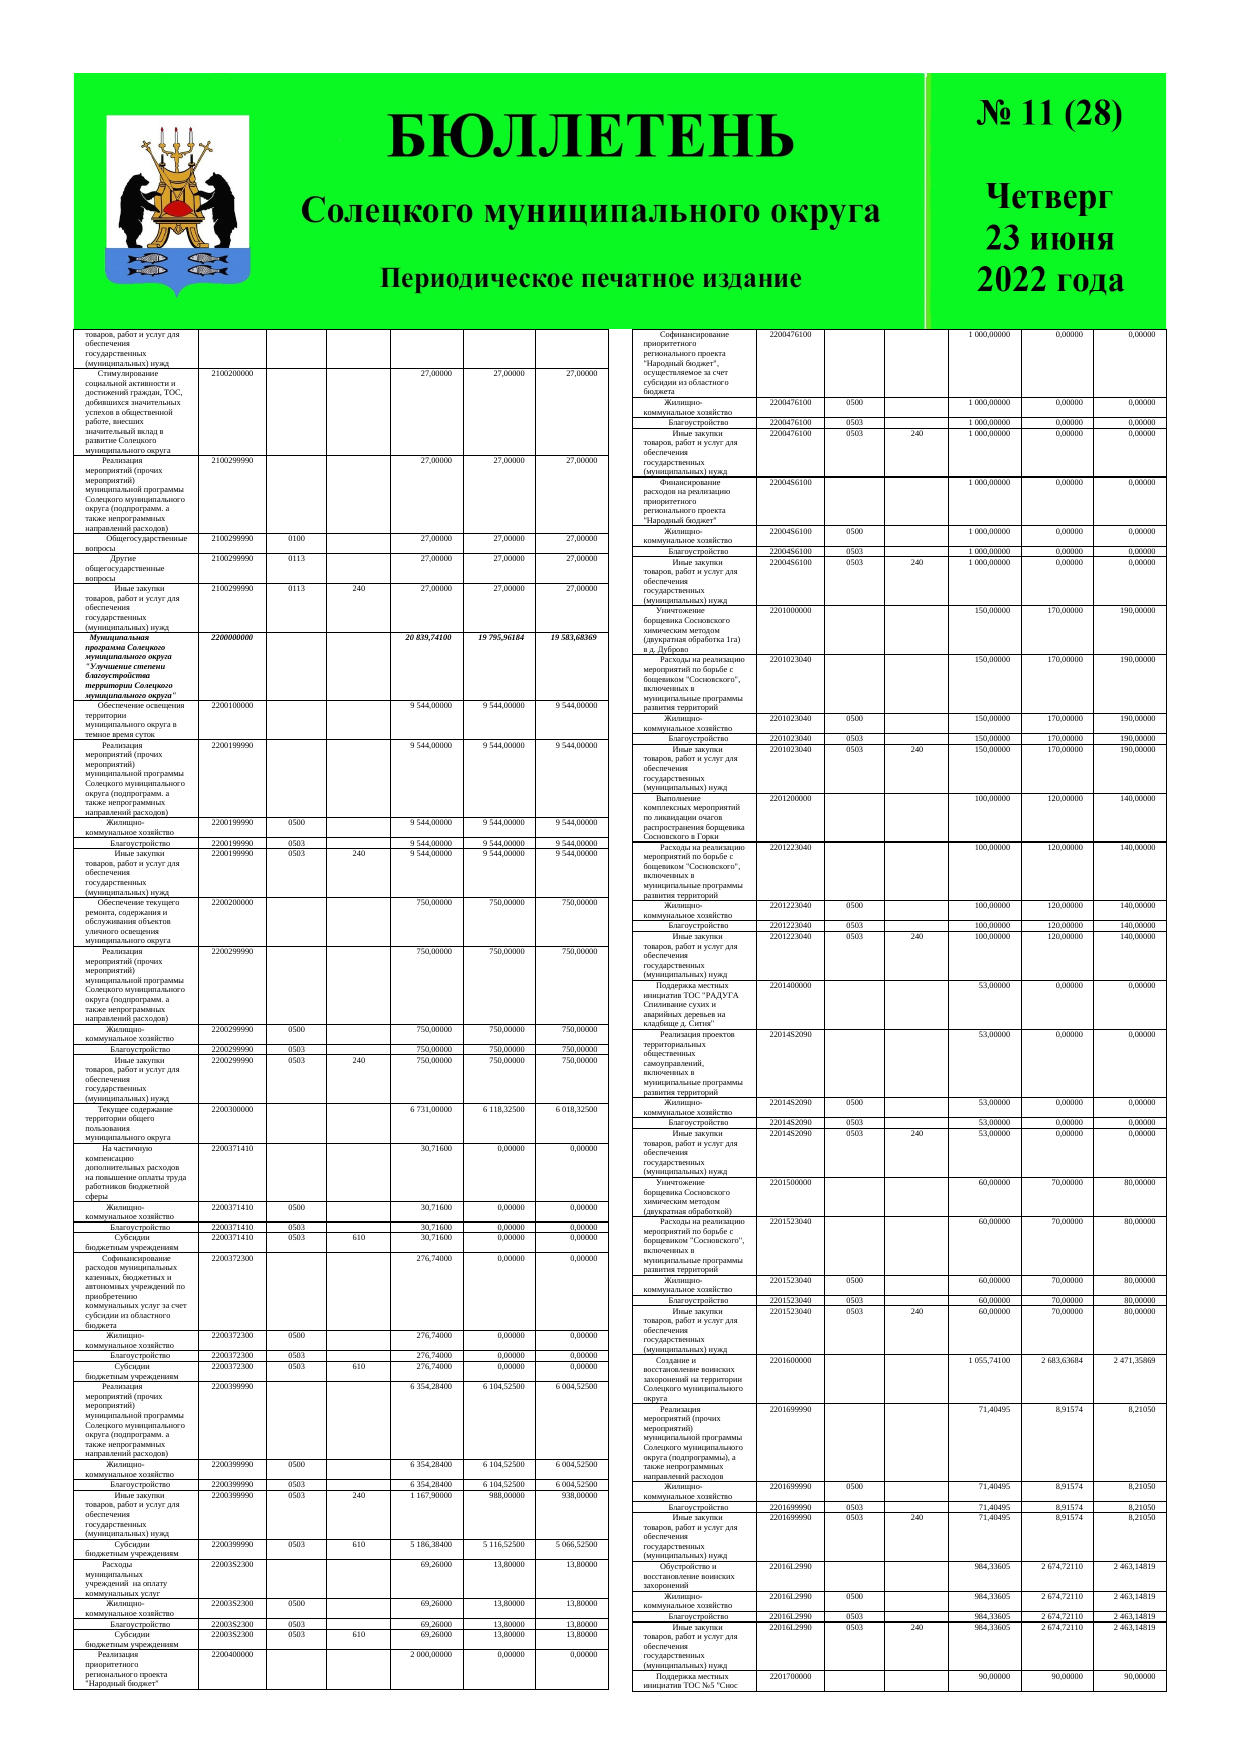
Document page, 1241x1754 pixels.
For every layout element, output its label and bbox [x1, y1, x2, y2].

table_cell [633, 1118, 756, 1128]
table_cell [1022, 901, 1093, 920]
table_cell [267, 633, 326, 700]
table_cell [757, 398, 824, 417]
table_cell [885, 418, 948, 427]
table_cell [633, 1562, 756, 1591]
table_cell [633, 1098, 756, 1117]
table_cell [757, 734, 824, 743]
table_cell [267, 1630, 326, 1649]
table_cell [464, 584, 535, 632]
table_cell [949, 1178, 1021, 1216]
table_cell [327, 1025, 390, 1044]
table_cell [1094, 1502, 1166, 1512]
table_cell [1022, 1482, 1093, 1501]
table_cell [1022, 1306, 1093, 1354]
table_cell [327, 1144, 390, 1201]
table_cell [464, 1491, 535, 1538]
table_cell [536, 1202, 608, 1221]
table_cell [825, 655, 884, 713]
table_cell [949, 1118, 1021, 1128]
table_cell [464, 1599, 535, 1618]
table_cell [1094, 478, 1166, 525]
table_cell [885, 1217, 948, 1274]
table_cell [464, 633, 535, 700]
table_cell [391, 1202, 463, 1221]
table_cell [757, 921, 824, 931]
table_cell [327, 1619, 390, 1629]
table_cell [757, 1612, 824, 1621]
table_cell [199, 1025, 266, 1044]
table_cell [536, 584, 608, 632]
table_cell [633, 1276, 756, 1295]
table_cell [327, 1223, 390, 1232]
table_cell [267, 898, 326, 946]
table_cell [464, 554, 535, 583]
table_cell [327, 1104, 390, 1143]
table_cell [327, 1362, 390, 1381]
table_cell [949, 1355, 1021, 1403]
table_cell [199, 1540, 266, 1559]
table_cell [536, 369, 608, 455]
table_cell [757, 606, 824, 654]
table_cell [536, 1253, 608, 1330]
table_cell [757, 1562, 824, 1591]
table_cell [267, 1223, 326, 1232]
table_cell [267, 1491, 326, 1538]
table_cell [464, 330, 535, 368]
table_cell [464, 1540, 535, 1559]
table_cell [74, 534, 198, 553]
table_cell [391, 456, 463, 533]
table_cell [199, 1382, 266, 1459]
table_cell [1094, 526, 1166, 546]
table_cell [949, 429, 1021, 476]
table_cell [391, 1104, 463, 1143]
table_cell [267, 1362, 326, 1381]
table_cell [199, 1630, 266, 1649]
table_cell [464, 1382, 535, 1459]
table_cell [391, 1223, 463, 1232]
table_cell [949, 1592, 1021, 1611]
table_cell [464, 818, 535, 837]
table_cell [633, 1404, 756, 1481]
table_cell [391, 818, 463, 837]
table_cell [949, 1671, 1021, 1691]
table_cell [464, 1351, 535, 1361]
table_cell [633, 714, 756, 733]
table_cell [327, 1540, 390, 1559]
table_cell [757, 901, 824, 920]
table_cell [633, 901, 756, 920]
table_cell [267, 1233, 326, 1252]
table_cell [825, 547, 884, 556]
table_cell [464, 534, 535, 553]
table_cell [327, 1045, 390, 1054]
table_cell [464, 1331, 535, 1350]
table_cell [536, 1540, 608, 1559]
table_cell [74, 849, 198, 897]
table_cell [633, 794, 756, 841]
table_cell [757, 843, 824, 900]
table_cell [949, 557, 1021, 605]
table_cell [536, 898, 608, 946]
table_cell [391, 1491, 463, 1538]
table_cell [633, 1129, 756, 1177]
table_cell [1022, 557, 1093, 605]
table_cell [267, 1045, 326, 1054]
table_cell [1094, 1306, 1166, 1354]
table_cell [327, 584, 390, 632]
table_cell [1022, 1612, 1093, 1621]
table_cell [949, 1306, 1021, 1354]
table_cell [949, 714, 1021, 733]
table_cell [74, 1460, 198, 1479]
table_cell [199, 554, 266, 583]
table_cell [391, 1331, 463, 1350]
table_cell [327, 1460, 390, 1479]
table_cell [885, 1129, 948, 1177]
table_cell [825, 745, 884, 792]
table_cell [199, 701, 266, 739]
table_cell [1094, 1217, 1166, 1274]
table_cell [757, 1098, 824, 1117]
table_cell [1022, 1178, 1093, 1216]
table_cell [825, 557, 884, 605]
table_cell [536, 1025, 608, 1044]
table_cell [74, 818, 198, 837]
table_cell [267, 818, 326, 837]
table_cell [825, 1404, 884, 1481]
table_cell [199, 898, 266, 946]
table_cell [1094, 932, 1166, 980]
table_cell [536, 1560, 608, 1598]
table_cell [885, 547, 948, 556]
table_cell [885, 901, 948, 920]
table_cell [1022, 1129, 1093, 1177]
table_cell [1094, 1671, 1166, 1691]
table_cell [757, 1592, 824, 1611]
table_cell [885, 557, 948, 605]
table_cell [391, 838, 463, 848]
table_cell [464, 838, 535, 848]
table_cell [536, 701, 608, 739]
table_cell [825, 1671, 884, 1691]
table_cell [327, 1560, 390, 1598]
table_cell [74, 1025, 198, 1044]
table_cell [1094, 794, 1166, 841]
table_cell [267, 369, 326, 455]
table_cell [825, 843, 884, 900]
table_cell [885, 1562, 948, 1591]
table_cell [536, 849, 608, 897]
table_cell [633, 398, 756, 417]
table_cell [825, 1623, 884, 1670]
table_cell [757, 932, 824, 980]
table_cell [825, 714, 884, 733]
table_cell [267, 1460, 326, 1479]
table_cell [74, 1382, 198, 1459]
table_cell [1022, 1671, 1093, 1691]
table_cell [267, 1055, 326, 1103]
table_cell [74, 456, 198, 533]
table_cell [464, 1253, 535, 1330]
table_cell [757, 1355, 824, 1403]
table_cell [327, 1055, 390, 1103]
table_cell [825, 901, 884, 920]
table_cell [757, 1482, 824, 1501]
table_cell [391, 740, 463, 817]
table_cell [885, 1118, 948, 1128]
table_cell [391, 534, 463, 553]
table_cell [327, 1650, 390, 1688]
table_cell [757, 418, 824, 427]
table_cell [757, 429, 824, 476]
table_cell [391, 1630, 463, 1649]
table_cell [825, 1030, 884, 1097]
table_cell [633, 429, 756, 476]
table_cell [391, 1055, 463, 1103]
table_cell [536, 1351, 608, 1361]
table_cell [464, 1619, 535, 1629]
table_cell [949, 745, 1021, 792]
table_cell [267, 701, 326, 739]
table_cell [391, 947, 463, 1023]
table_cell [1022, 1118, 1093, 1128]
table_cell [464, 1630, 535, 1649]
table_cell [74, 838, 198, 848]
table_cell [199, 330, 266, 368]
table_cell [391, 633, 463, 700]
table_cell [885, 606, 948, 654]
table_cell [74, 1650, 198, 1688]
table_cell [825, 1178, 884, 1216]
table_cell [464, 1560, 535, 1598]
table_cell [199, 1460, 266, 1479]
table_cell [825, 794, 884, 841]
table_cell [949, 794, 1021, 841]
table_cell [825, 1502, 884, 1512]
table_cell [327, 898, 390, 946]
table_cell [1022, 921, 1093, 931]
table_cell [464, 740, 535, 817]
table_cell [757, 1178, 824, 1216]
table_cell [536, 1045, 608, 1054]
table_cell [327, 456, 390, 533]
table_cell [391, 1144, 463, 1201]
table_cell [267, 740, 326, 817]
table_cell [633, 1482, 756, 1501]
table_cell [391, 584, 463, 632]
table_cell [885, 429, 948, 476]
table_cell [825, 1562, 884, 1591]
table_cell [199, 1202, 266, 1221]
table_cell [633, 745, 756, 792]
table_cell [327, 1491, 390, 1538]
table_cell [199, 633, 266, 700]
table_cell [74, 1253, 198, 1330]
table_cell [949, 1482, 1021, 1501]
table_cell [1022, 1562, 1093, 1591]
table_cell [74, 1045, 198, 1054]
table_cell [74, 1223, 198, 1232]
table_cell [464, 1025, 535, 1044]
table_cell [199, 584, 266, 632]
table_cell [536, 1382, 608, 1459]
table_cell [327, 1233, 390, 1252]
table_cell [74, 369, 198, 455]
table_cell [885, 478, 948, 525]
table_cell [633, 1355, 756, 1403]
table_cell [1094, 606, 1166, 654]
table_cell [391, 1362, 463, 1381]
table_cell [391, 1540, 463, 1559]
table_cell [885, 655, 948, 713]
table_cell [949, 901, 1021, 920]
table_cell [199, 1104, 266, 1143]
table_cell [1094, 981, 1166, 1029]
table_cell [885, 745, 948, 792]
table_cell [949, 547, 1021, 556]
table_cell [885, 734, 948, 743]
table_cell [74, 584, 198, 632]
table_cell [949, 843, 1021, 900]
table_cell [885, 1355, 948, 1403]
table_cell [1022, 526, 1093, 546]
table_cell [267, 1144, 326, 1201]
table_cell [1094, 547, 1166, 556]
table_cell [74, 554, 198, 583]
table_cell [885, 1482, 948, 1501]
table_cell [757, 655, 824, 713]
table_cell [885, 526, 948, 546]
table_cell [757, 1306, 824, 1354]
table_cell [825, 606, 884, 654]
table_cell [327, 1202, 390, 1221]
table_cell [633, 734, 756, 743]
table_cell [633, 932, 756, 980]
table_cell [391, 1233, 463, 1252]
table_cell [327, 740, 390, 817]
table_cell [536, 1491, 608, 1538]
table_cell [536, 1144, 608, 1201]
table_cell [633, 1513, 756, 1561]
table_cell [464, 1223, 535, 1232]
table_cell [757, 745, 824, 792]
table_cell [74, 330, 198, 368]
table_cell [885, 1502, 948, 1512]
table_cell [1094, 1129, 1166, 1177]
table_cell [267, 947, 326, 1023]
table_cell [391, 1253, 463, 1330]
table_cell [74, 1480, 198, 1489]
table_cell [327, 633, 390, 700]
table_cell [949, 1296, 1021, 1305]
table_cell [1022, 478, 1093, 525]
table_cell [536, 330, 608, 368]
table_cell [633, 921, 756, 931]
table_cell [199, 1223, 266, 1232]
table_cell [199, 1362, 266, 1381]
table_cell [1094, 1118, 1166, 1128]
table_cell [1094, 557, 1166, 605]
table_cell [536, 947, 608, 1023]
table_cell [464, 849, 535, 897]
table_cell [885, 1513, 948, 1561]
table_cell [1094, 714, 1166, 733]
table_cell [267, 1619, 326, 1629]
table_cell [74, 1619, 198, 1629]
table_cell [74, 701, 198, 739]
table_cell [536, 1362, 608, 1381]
picture [73, 73, 1167, 329]
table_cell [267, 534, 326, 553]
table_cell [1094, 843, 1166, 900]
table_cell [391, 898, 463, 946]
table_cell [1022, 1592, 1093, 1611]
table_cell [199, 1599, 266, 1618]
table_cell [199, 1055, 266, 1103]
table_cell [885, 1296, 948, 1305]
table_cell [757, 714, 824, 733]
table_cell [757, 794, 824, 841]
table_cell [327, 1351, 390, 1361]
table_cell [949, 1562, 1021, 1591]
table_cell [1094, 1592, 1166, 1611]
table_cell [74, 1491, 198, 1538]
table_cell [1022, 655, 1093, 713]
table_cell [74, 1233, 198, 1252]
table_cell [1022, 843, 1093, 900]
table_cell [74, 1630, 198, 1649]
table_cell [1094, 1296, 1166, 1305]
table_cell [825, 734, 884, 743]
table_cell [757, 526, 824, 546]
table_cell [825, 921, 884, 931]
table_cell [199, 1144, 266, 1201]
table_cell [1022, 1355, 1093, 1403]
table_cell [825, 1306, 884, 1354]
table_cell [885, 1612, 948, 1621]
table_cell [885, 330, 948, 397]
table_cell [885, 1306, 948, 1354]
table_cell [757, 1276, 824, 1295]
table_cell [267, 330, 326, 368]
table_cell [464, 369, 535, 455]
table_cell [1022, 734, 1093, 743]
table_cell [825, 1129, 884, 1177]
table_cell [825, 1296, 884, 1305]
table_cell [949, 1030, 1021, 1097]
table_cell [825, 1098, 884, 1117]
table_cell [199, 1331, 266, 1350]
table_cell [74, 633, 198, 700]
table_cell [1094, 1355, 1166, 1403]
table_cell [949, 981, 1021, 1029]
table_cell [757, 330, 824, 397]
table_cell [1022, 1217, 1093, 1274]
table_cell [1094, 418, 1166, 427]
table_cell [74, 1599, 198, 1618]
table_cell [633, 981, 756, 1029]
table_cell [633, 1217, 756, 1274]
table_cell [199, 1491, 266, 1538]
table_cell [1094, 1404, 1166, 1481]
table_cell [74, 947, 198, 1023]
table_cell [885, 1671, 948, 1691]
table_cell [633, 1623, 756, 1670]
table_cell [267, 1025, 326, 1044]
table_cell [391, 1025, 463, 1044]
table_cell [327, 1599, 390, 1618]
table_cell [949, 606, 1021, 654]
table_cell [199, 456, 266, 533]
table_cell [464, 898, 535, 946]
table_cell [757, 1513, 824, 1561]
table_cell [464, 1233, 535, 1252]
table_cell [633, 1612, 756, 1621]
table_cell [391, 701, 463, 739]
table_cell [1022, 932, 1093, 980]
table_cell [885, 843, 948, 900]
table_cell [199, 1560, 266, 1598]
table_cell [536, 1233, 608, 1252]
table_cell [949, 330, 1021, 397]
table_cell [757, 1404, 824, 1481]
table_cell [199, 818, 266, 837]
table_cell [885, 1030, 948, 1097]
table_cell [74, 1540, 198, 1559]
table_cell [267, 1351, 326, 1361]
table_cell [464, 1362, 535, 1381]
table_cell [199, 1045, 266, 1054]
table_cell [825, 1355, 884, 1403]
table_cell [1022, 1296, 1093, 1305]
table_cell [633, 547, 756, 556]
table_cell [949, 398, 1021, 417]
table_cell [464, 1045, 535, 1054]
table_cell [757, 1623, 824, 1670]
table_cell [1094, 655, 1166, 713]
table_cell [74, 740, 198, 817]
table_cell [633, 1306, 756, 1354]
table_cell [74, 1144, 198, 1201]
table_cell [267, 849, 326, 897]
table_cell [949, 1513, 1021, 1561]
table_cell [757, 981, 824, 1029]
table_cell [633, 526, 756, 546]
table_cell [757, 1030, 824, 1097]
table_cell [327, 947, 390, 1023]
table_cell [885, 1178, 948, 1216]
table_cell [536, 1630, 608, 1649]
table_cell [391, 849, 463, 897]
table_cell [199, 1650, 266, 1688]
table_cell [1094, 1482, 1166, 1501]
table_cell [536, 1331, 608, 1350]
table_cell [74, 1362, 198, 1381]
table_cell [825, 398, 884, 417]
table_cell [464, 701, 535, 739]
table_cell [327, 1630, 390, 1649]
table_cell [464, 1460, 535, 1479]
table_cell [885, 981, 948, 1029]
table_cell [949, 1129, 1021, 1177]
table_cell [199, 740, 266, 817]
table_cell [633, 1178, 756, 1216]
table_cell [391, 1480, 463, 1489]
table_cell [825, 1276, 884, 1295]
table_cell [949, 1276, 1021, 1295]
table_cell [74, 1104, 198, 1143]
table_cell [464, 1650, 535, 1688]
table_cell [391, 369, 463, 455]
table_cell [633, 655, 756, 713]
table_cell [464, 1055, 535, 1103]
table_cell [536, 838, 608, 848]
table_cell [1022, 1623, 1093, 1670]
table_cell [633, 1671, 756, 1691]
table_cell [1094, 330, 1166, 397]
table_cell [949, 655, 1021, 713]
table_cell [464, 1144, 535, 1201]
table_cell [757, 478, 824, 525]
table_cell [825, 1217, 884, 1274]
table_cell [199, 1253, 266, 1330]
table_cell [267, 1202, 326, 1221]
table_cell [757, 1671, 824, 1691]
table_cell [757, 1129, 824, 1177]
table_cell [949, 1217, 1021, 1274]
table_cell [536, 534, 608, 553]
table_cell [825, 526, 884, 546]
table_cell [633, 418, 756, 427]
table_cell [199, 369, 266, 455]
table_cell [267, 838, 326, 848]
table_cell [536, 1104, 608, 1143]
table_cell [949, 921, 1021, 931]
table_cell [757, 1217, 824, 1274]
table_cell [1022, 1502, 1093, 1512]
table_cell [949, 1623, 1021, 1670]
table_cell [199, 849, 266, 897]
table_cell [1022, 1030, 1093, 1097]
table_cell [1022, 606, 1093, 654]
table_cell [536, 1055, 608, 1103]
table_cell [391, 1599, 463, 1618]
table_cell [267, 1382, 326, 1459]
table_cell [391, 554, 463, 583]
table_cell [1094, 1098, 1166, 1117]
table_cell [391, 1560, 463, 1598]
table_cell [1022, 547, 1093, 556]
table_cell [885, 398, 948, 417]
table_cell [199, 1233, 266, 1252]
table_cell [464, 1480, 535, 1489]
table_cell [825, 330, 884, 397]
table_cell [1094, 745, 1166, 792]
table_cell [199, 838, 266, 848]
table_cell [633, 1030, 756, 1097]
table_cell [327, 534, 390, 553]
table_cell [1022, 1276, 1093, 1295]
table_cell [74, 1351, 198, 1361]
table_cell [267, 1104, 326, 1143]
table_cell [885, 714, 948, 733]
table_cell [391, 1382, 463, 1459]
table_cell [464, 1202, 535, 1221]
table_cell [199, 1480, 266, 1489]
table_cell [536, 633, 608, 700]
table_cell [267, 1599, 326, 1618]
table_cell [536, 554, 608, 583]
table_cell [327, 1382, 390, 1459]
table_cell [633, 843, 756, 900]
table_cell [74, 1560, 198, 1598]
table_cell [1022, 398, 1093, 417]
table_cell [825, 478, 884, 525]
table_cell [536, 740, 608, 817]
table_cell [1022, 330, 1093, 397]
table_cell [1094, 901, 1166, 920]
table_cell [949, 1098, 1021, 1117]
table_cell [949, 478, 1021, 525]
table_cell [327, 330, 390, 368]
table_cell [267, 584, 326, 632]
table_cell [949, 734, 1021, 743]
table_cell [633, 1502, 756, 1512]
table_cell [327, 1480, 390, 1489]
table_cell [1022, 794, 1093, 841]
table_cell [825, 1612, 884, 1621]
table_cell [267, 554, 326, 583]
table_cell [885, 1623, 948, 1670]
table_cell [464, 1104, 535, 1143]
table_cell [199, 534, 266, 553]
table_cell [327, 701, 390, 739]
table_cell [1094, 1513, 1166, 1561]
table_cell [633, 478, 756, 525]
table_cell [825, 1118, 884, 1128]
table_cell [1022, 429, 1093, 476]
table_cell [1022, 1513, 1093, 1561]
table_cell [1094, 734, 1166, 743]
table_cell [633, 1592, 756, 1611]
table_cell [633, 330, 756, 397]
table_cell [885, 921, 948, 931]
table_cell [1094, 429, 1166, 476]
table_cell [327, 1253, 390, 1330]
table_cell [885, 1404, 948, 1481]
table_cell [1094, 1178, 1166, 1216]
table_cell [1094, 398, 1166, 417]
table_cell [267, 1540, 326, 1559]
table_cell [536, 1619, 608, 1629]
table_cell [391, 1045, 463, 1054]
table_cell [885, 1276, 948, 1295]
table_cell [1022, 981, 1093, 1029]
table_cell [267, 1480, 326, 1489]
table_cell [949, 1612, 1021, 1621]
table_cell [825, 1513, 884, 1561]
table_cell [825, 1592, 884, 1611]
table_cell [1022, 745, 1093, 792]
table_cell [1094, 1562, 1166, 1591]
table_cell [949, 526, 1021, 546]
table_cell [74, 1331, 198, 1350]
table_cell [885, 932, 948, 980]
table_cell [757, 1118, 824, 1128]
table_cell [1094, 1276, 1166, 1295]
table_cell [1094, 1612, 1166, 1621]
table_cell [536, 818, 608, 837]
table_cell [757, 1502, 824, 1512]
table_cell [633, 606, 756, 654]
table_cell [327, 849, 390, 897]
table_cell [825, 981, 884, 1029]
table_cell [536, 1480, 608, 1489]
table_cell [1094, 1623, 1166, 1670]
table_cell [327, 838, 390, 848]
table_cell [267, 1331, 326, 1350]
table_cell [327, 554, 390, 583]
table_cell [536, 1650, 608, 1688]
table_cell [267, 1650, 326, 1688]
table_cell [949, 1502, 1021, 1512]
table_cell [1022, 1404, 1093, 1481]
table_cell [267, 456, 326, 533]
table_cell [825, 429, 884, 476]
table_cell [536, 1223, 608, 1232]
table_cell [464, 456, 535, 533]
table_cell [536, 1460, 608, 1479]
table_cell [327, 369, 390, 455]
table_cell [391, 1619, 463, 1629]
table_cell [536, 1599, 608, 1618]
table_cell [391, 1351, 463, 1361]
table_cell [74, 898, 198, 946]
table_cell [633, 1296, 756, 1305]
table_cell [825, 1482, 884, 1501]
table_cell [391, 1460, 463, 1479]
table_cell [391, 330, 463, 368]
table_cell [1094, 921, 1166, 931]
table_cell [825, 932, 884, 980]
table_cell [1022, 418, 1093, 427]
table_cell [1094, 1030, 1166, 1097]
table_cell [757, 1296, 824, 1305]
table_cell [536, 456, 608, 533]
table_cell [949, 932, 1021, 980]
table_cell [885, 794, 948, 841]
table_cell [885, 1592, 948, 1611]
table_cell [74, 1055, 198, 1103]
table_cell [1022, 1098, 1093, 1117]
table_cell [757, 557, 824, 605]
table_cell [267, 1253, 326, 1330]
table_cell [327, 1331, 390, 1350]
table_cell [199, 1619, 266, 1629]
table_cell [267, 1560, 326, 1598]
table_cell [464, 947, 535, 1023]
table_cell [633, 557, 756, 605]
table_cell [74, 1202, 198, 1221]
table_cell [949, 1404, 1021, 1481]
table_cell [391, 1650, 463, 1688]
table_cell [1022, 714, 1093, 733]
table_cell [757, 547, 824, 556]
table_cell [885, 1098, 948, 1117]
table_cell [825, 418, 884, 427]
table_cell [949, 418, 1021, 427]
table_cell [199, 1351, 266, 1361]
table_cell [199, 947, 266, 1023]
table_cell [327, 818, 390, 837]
